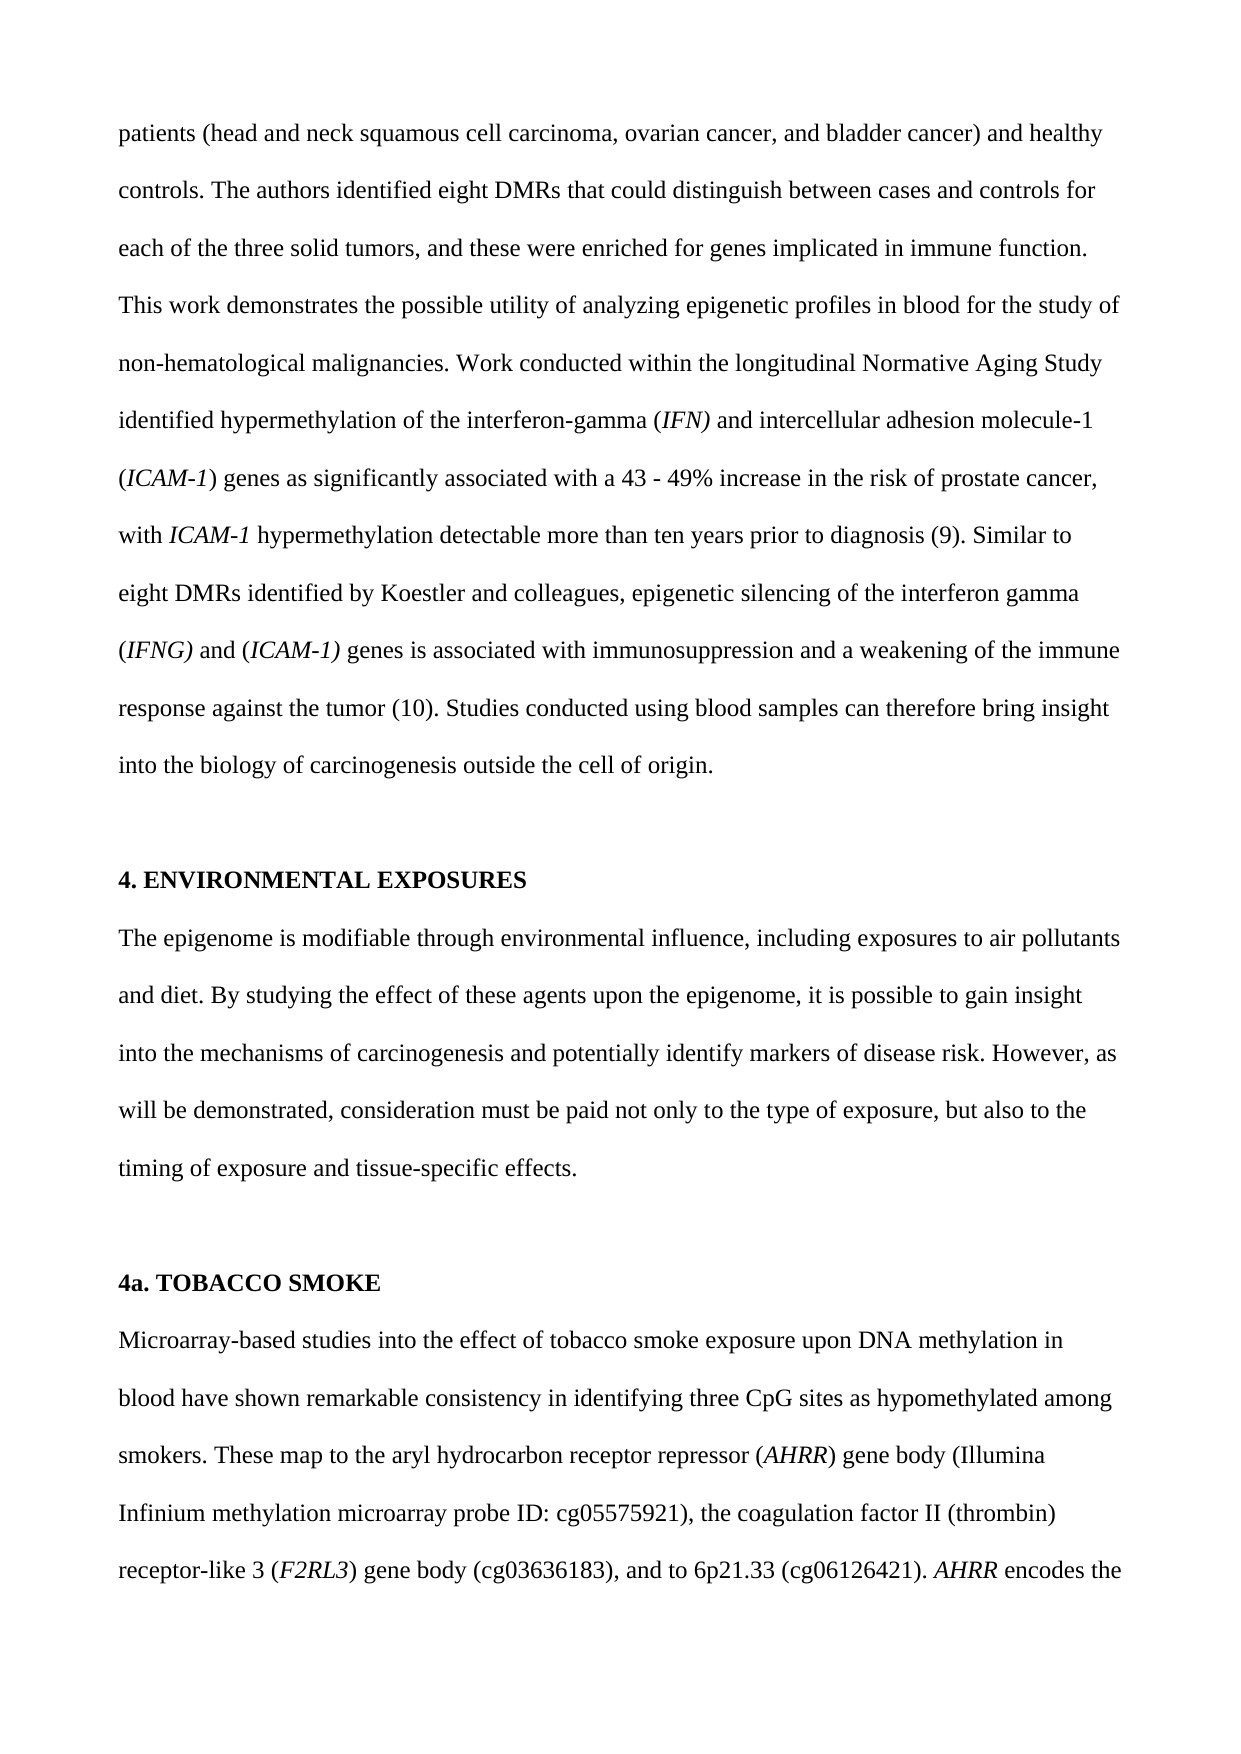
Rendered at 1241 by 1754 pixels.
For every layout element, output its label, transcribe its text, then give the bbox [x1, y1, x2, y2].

text 4. ENVIRONMENTAL EXPOSURES [118, 866, 1122, 894]
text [118, 1326, 1122, 1584]
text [118, 118, 1122, 779]
text The epigenome is modifiable through environmental influence, including exposures to air pollutants and diet. By studying the effect of these agents upon the epigenome, it is possible to gain insight into the mechanisms of carcinogenesis and potentially identify markers of disease risk. However, as will be demonstrated, consideration must be paid not only to the type of exposure, but also to the timing of exposure and tissue-specific effects. [118, 923, 1122, 1182]
text 4a. TOBACCO SMOKE [118, 1268, 1122, 1297]
